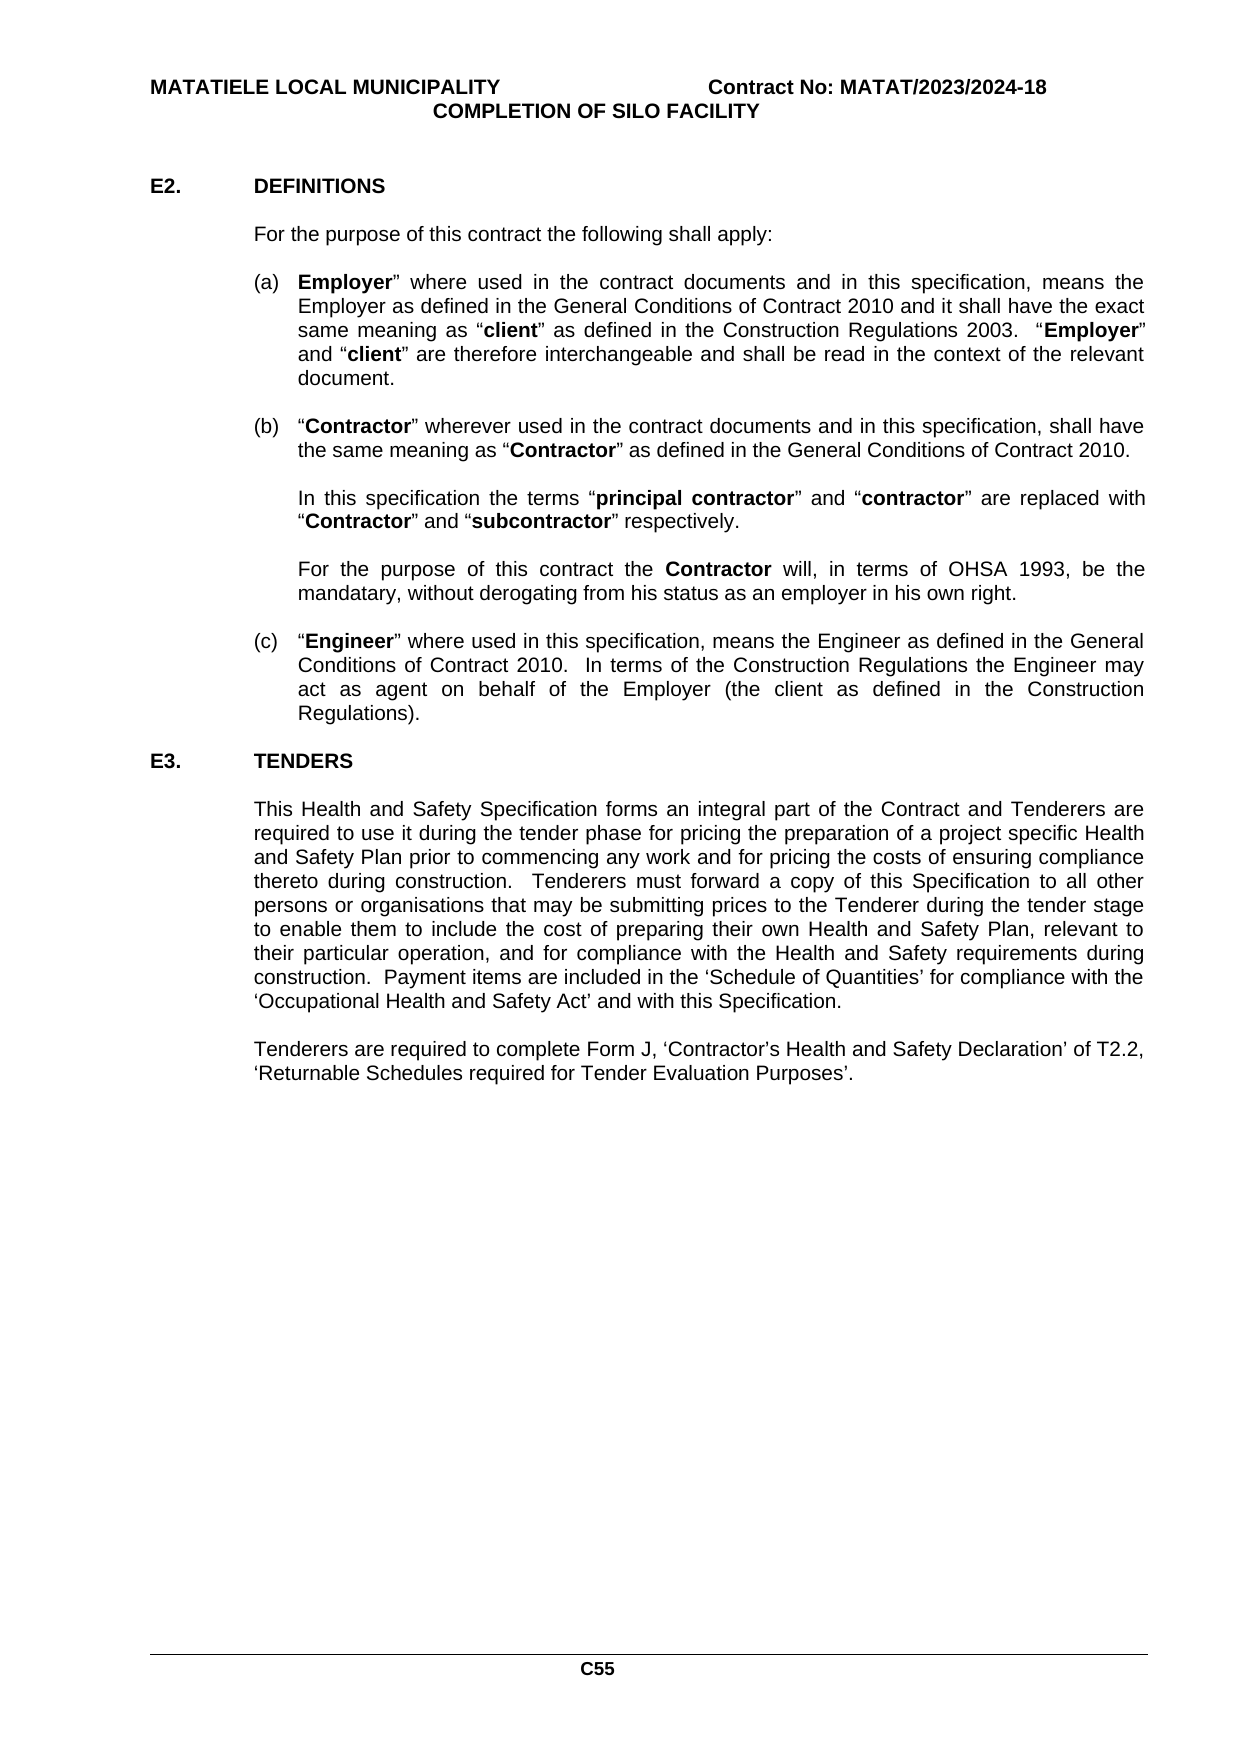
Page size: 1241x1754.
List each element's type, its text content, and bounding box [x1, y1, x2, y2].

text For the purpose of this contract the Contractor will, in terms of OHSA 1993, be the mandatary, without derogating from his status as an employer in his own right. [298, 557, 1146, 605]
text In this specification the terms “principal contractor” and “contractor” are replaced with “Contractor” and “subcontractor” respectively. [298, 485, 1146, 533]
text Tenderers are required to complete Form J, ‘Contractor’s Health and Safety Declaration’ of T2.2, ‘Returnable Schedules required for Tender Evaluation Purposes’. [253, 1036, 1146, 1084]
text This Health and Safety Specification forms an integral part of the Contract and Tenderers are required to use it during the tender phase for pricing the preparation of a project specific Health and Safety Plan prior to commencing any work and for pricing the costs of ensuring compliance thereto during construction. Tenderers must forward a copy of this Specification to all other persons or organisations that may be submitting prices to the Tenderer during the tender stage to enable them to include the cost of preparing their own Health and Safety Plan, relevant to their particular operation, and for compliance with the Health and Safety requirements during construction. Payment items are included in the ‘Schedule of Quantities’ for compliance with the ‘Occupational Health and Safety Act’ and with this Specification. [253, 797, 1146, 1012]
list “Engineer” where used in this specification, means the Engineer as defined in the General Conditions of Contract 2010. In terms of the Construction Regulations the Engineer may act as agent on behalf of the Employer (the client as defined in the Construction Regulations). [253, 629, 1146, 725]
list DEFINITIONS [150, 174, 1146, 198]
text For the purpose of this contract the following shall apply: [253, 222, 1146, 246]
list Employer” where used in the contract documents and in this specification, means the Employer as defined in the General Conditions of Contract 2010 and it shall have the exact same meaning as “client” as defined in the Construction Regulations 2003. “Employer” and “client” are therefore interchangeable and shall be read in the context of the relevant document. [253, 270, 1146, 389]
list “Contractor” wherever used in the contract documents and in this specification, shall have the same meaning as “Contractor” as defined in the General Conditions of Contract 2010. [253, 413, 1146, 461]
list TENDERS [150, 749, 1146, 773]
